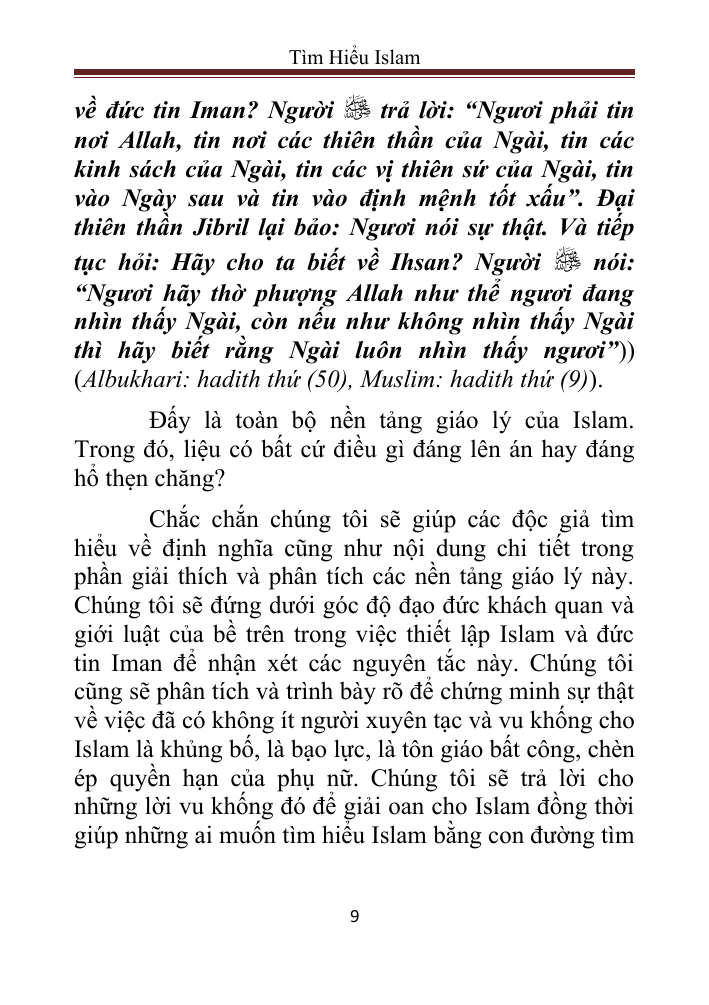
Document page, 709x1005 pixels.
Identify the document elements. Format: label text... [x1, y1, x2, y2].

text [74, 504, 635, 849]
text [74, 89, 635, 393]
text Đấy là toàn bộ nền tảng giáo lý của Islam. Trong đó, liệu có bất cứ điều gì đáng lên án hay đáng hổ thẹn chăng? [74, 405, 635, 491]
